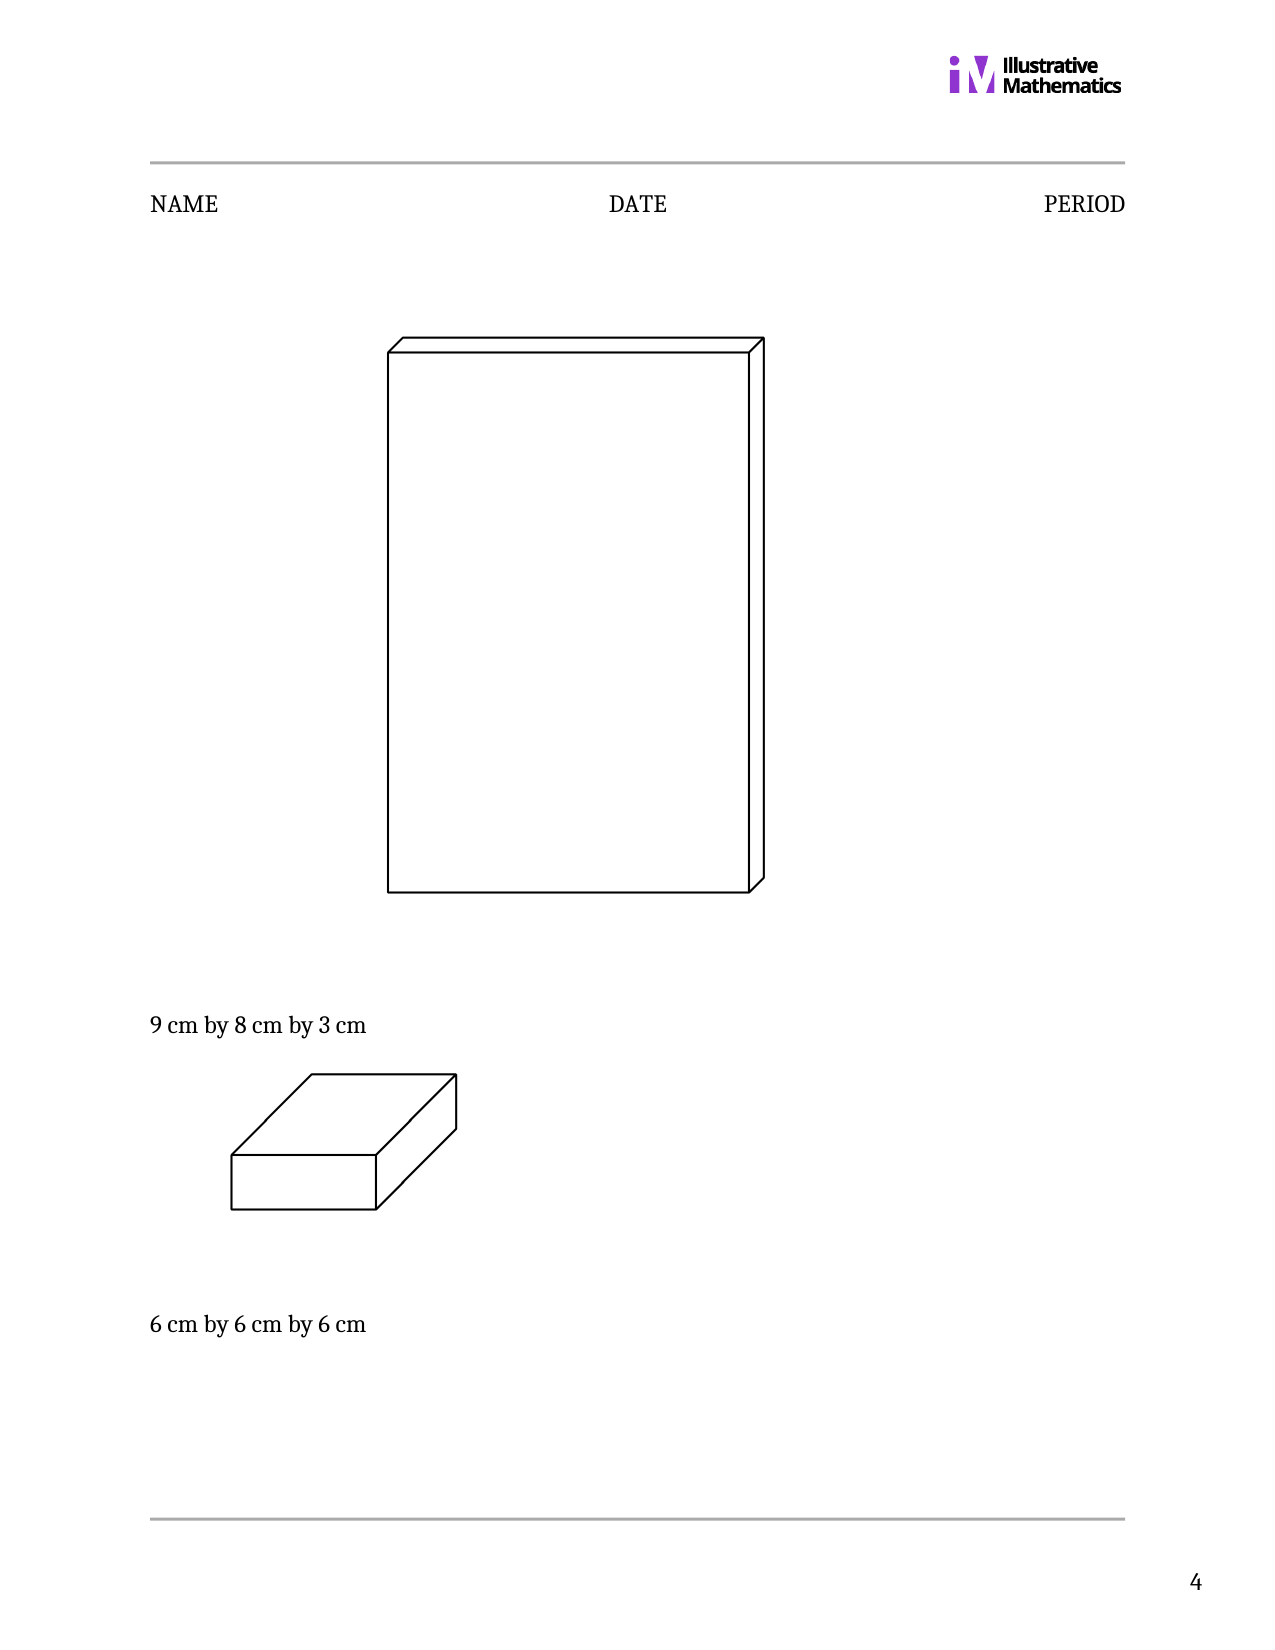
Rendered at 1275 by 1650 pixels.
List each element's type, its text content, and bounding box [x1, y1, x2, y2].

picture [168, 1058, 484, 1244]
text 9 cm by 8 cm by 3 cm [150, 1011, 1125, 1040]
picture [168, 247, 900, 945]
text 6 cm by 6 cm by 6 cm [150, 1309, 1125, 1338]
picture [949, 55, 1121, 93]
